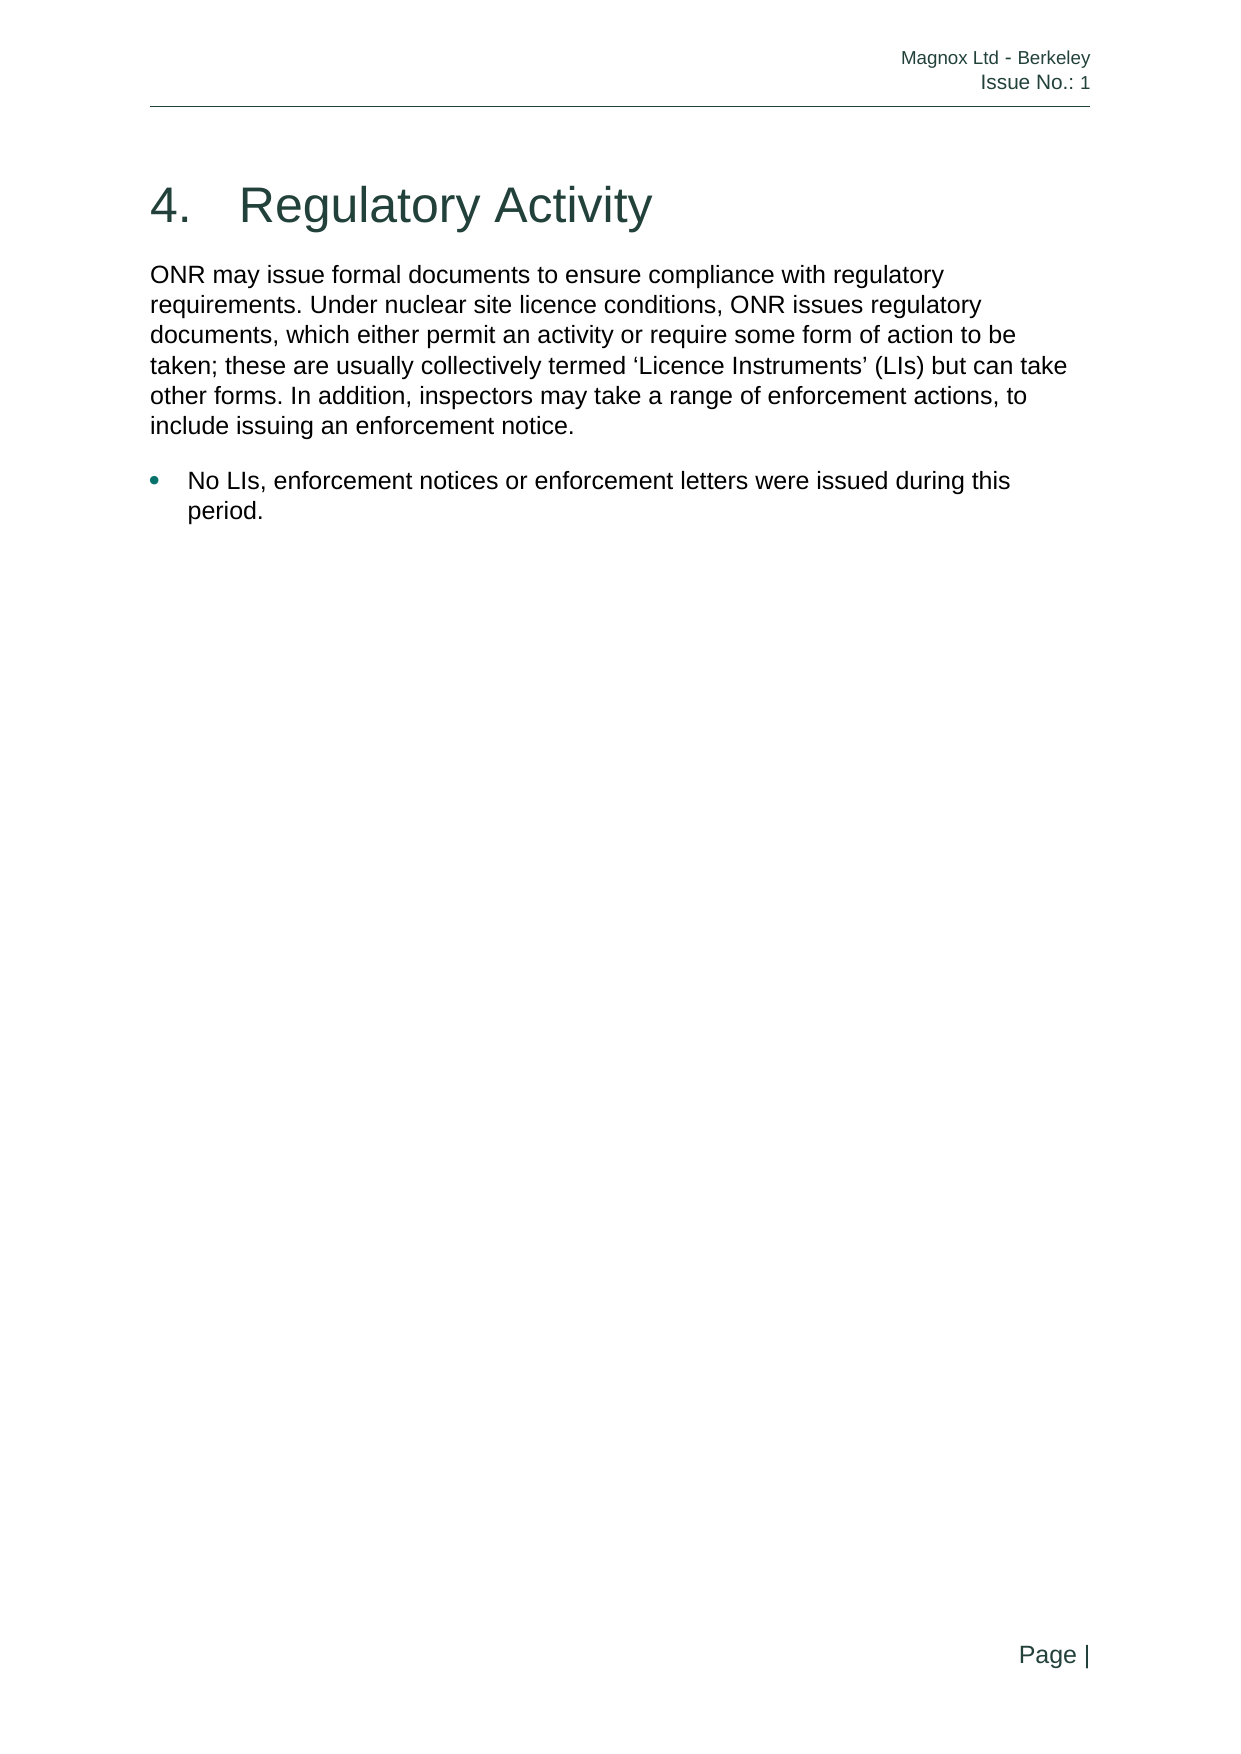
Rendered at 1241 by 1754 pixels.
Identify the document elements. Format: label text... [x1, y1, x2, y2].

text ONR may issue formal documents to ensure compliance with regulatory requirements. Under nuclear site licence conditions, ONR issues regulatory documents, which either permit an activity or require some form of action to be taken; these are usually collectively termed ‘Licence Instruments’ (LIs) but can take other forms. In addition, inspectors may take a range of enforcement actions, to include issuing an enforcement notice. [150, 260, 1090, 439]
subtitle Regulatory Activity [150, 175, 1090, 232]
list No LIs, enforcement notices or enforcement letters were issued during this period. [150, 466, 1090, 525]
